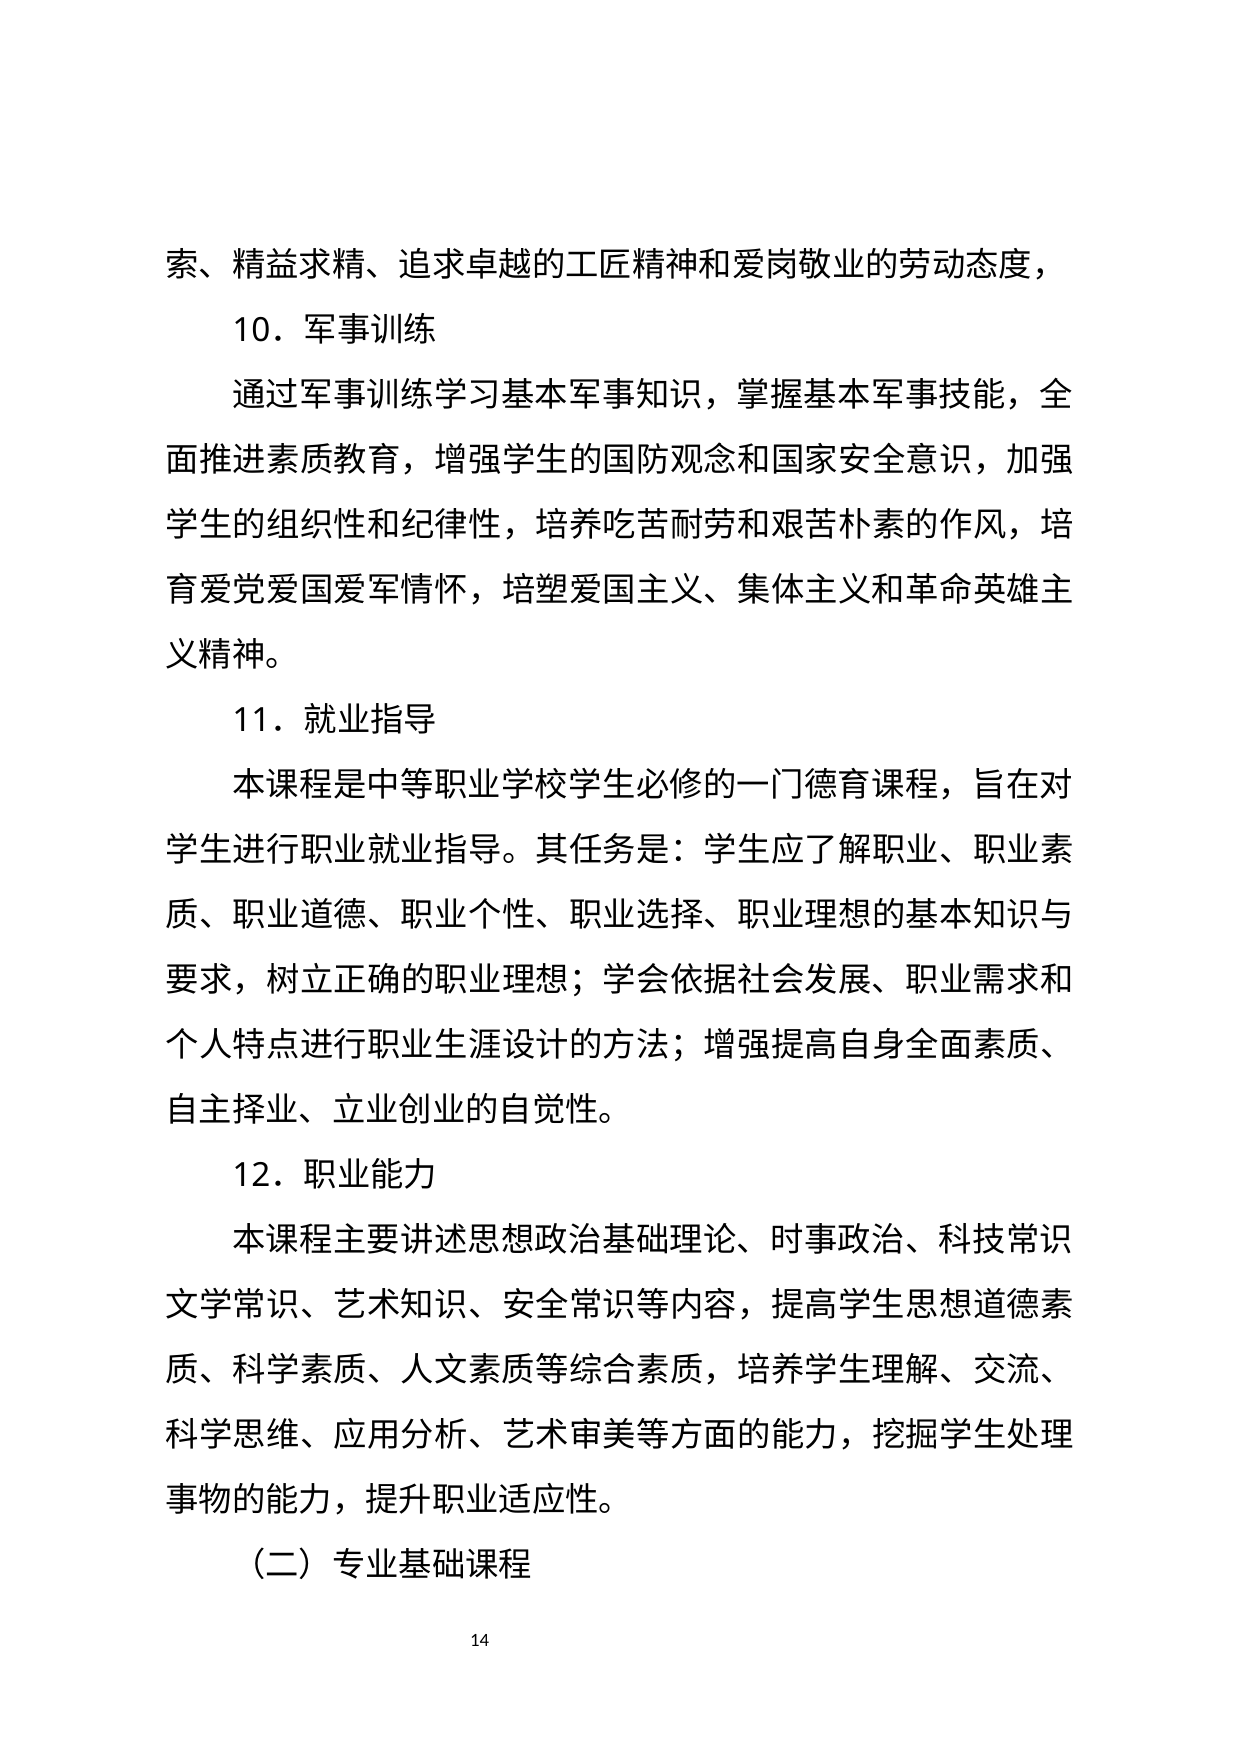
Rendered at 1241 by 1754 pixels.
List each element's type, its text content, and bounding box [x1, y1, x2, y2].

text 11．就业指导 [165, 685, 1075, 750]
text 本课程主要讲述思想政治基础理论、时事政治、科技常识、文学常识、艺术知识、安全常识等内容，提高学生思想道德素质、科学素质、人文素质等综合素质，培养学生理解、交流、科学思维、应用分析、艺术审美等方面的能力，挖掘学生处理事物的能力，提升职业适应性。 [165, 1205, 1075, 1530]
text 10．军事训练 [165, 295, 1075, 360]
text 通过军事训练学习基本军事知识，掌握基本军事技能，全面推进素质教育，增强学生的国防观念和国家安全意识，加强学生的组织性和纪律性，培养吃苦耐劳和艰苦朴素的作风，培育爱党爱国爱军情怀，培塑爱国主义、集体主义和革命英雄主义精神。 [165, 360, 1075, 685]
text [165, 230, 1075, 295]
text 12．职业能力 [165, 1140, 1075, 1205]
text （二）专业基础课程 [165, 1530, 1075, 1595]
text 本课程是中等职业学校学生必修的一门德育课程，旨在对学生进行职业就业指导。其任务是：学生应了解职业、职业素质、职业道德、职业个性、职业选择、职业理想的基本知识与要求，树立正确的职业理想；学会依据社会发展、职业需求和个人特点进行职业生涯设计的方法；增强提高自身全面素质、自主择业、立业创业的自觉性。 [165, 750, 1075, 1140]
